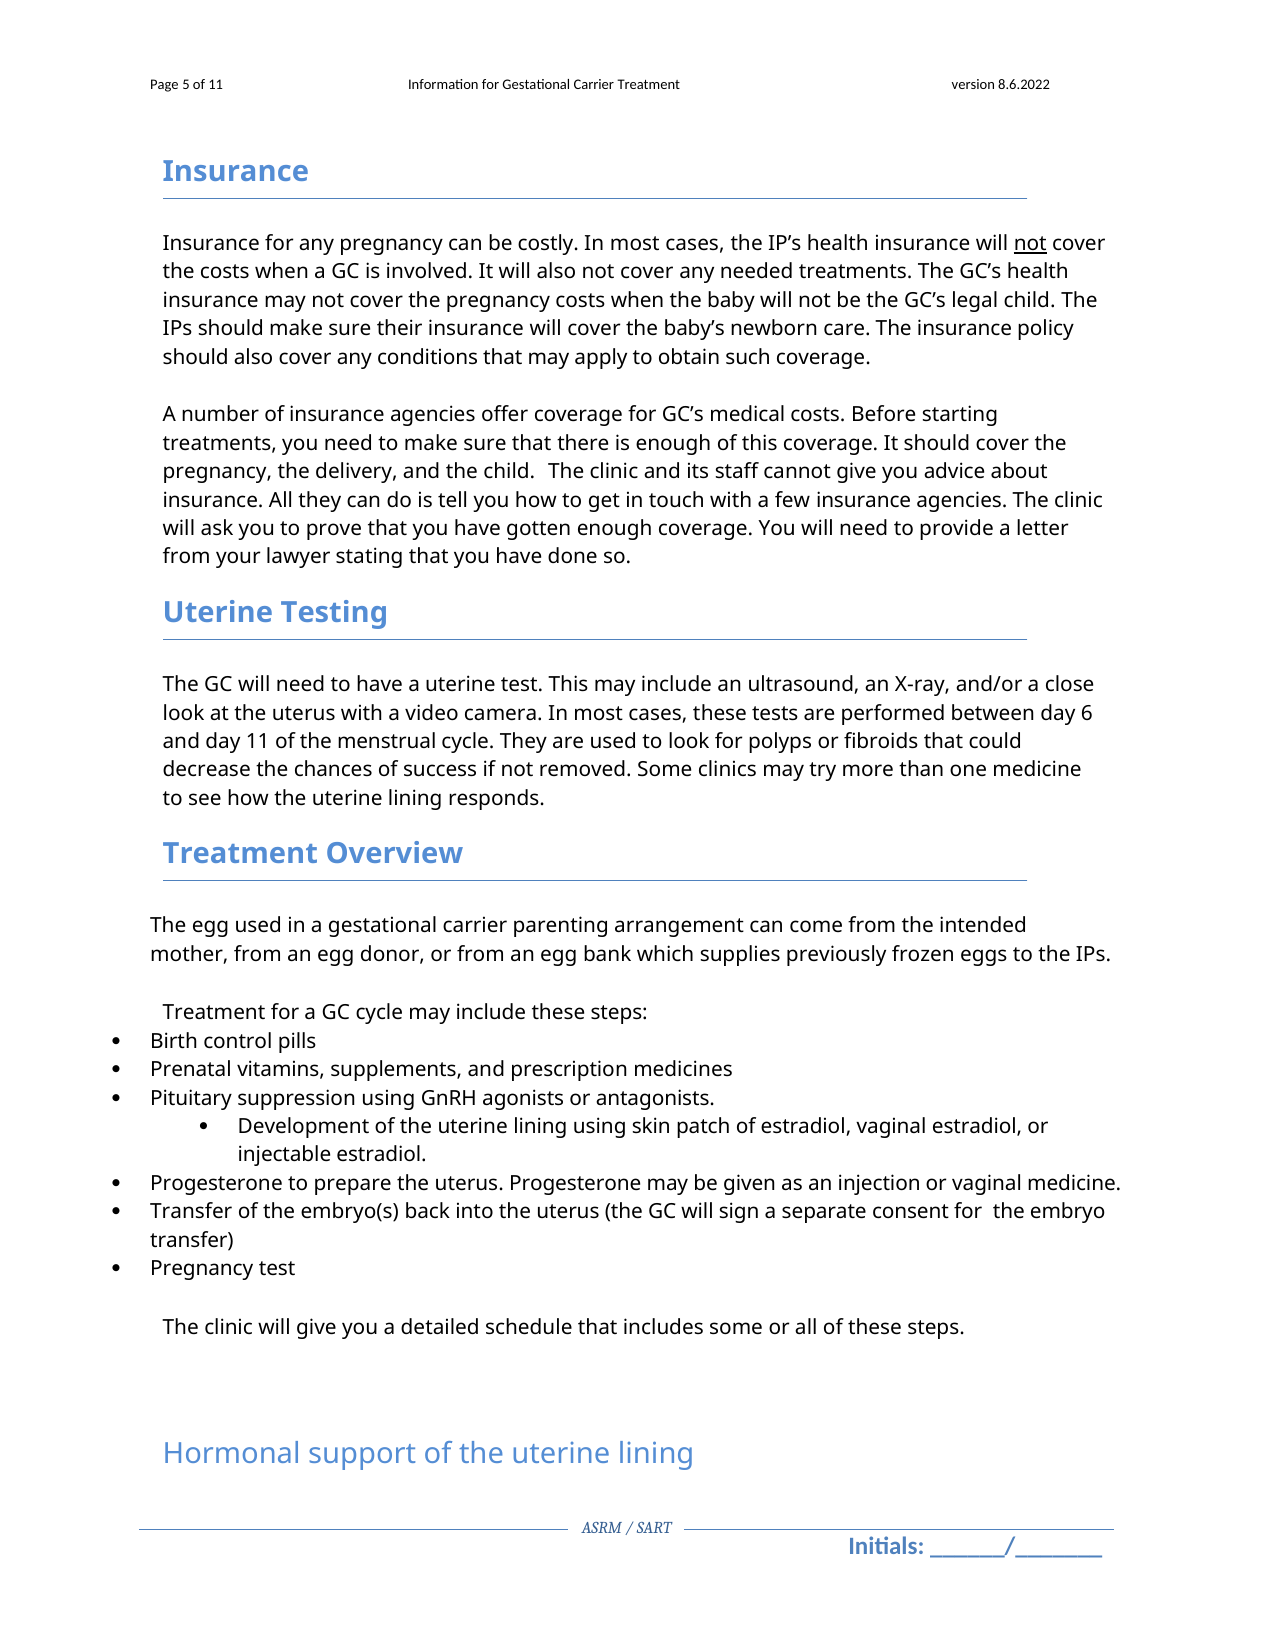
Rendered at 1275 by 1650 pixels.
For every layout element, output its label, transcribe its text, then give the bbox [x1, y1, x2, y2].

text Treatment for a GC cycle may include these steps: [162, 997, 1125, 1026]
list Prenatal vitamins, supplements, and prescription medicines [112, 1054, 1125, 1083]
text Uterine Testing [162, 591, 1027, 640]
text Insurance [162, 150, 1027, 199]
text The GC will need to have a uterine test. This may include an ultrasound, an X-ray, and/or a close look at the uterus with a video camera. In most cases, these tests are performed between day 6 and day 11 of the menstrual cycle. They are used to look for polyps or fibroids that could decrease the chances of success if not removed. Some clinics may try more than one medicine to see how the uterine lining responds. [162, 669, 1105, 811]
text mother, from an egg donor, or from an egg bank which supplies previously frozen eggs to the IPs. [150, 939, 1125, 967]
list Pregnancy test [112, 1253, 1125, 1282]
text The clinic will give you a detailed schedule that includes some or all of these steps. [162, 1312, 1125, 1340]
list Birth control pills [112, 1026, 1125, 1054]
text Hormonal support of the uterine lining [162, 1432, 1125, 1472]
text Insurance for any pregnancy can be costly. In most cases, the IP’s health insurance will not cover the costs when a GC is involved. It will also not cover any needed treatments. The GC’s health insurance may not cover the pregnancy costs when the baby will not be the GC’s legal child. The IPs should make sure their insurance will cover the baby’s newborn care. The insurance policy should also cover any conditions that may apply to obtain such coverage. [162, 228, 1110, 370]
list Development of the uterine lining using skin patch of estradiol, vaginal estradiol, or injectable estradiol. [200, 1111, 1076, 1168]
text A number of insurance agencies offer coverage for GC’s medical costs. Before starting treatments, you need to make sure that there is enough of this coverage. It should cover the pregnancy, the delivery, and the child. The clinic and its staff cannot give you advice about insurance. All they can do is tell you how to get in touch with a few insurance agencies. The clinic will ask you to prove that you have gotten enough coverage. You will need to provide a letter from your lawyer stating that you have done so. [162, 399, 1110, 570]
text The egg used in a gestational carrier parenting arrangement can come from the intended [150, 910, 1125, 939]
list Progesterone to prepare the uterus. Progesterone may be given as an injection or vaginal medicine. [112, 1168, 1125, 1196]
text Treatment Overview [162, 832, 1027, 881]
list Pituitary suppression using GnRH agonists or antagonists. [112, 1083, 1125, 1111]
list Transfer of the embryo(s) back into the uterus (the GC will sign a separate consent for the embryo transfer) [112, 1196, 1125, 1253]
